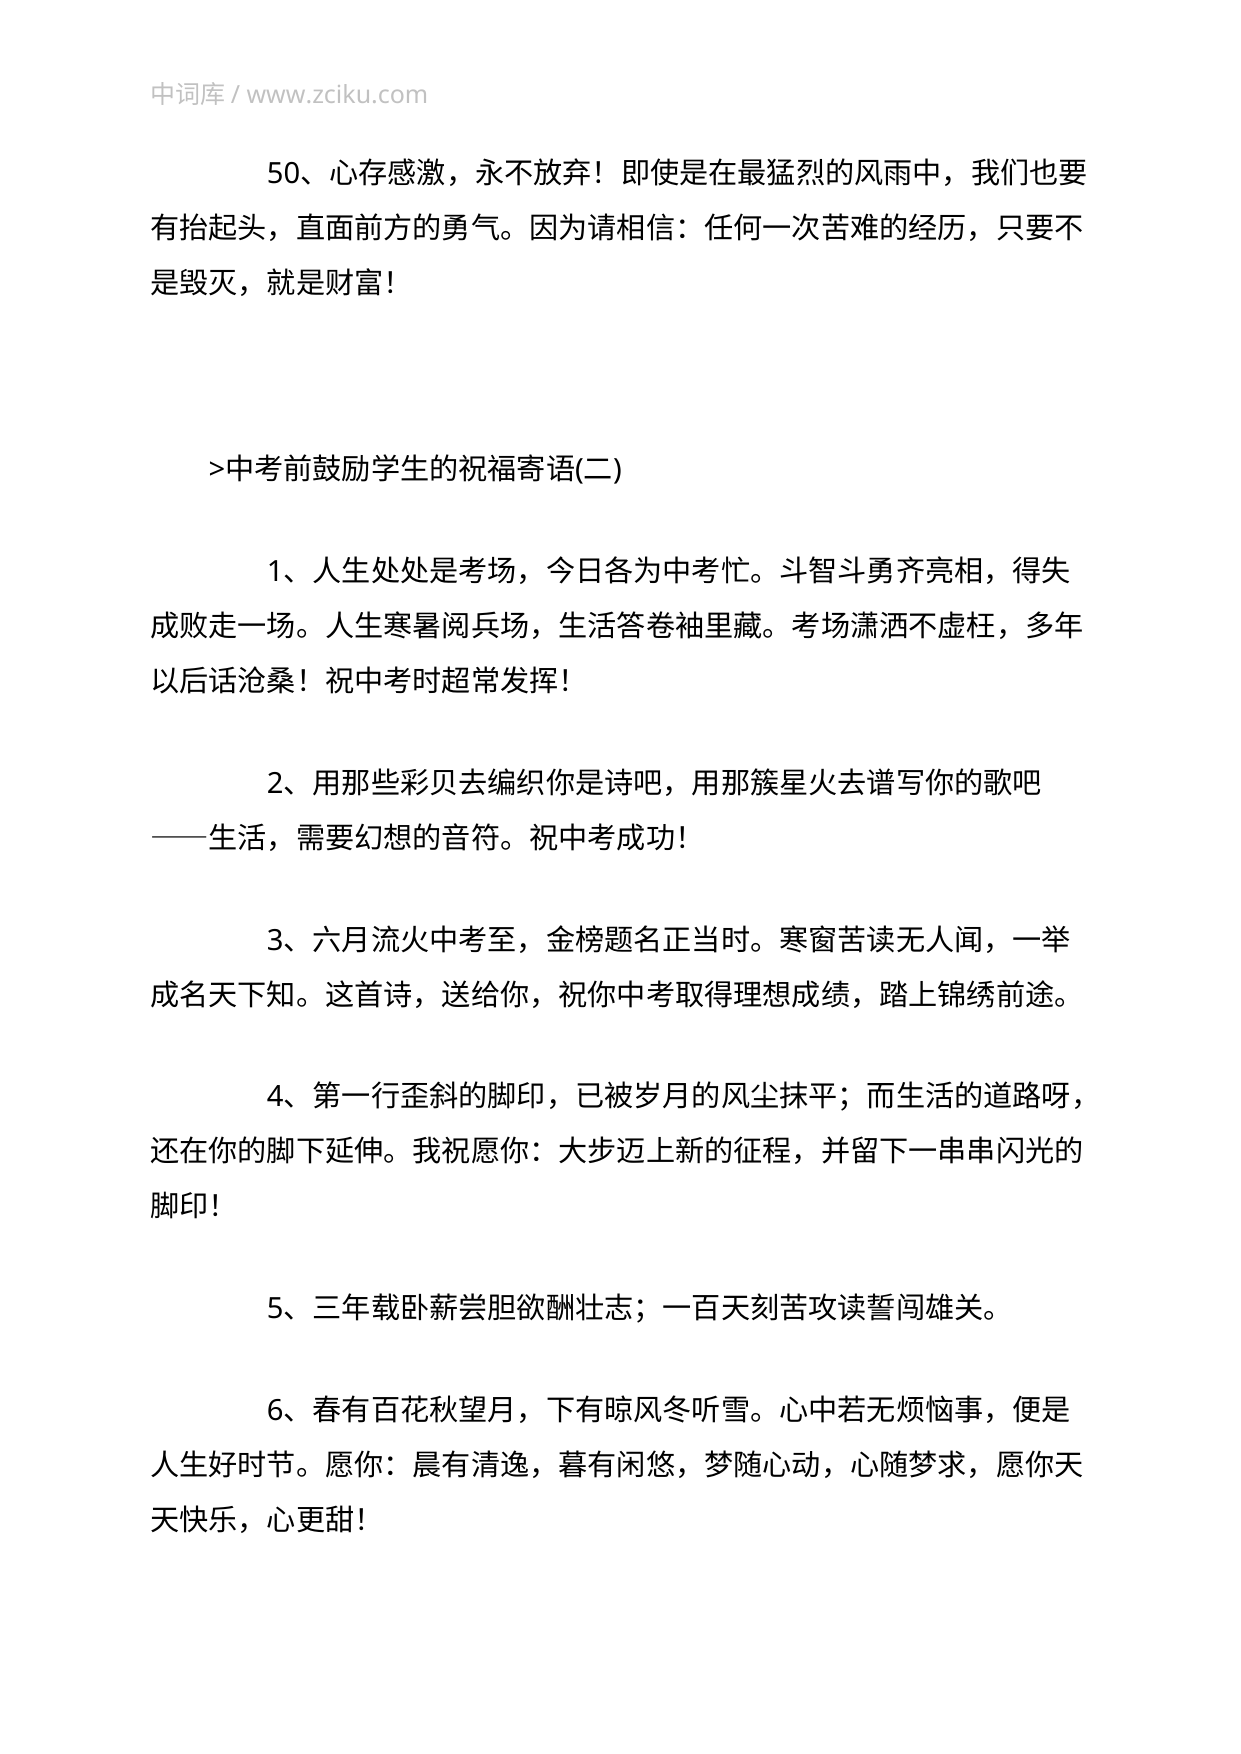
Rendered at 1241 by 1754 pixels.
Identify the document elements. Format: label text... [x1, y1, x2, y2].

text 2、用那些彩贝去编织你是诗吧，用那簇星火去谱写你的歌吧——生活，需要幻想的音符。祝中考成功！ [150, 759, 1090, 857]
text 6、春有百花秋望月，下有晾风冬听雪。心中若无烦恼事，便是人生好时节。愿你：晨有清逸，暮有闲悠，梦随心动，心随梦求，愿你天天快乐，心更甜！ [150, 1387, 1090, 1539]
text 1、人生处处是考场，今日各为中考忙。斗智斗勇齐亮相，得失成败走一场。人生寒暑阅兵场，生活答卷袖里藏。考场潇洒不虚枉，多年以后话沧桑！祝中考时超常发挥！ [150, 548, 1090, 700]
text 5、三年载卧薪尝胆欲酬壮志；一百天刻苦攻读誓闯雄关。 [150, 1285, 1090, 1327]
text >中考前鼓励学生的祝福寄语(二) [150, 446, 1090, 488]
text 3、六月流火中考至，金榜题名正当时。寒窗苦读无人闻，一举成名天下知。这首诗，送给你，祝你中考取得理想成绩，踏上锦绣前途。 [150, 916, 1090, 1013]
text 50、心存感激，永不放弃！即使是在最猛烈的风雨中，我们也要有抬起头，直面前方的勇气。因为请相信：任何一次苦难的经历，只要不是毁灭，就是财富！ [150, 150, 1090, 302]
text 4、第一行歪斜的脚印，已被岁月的风尘抹平；而生活的道路呀，还在你的脚下延伸。我祝愿你：大步迈上新的征程，并留下一串串闪光的脚印！ [150, 1073, 1090, 1225]
